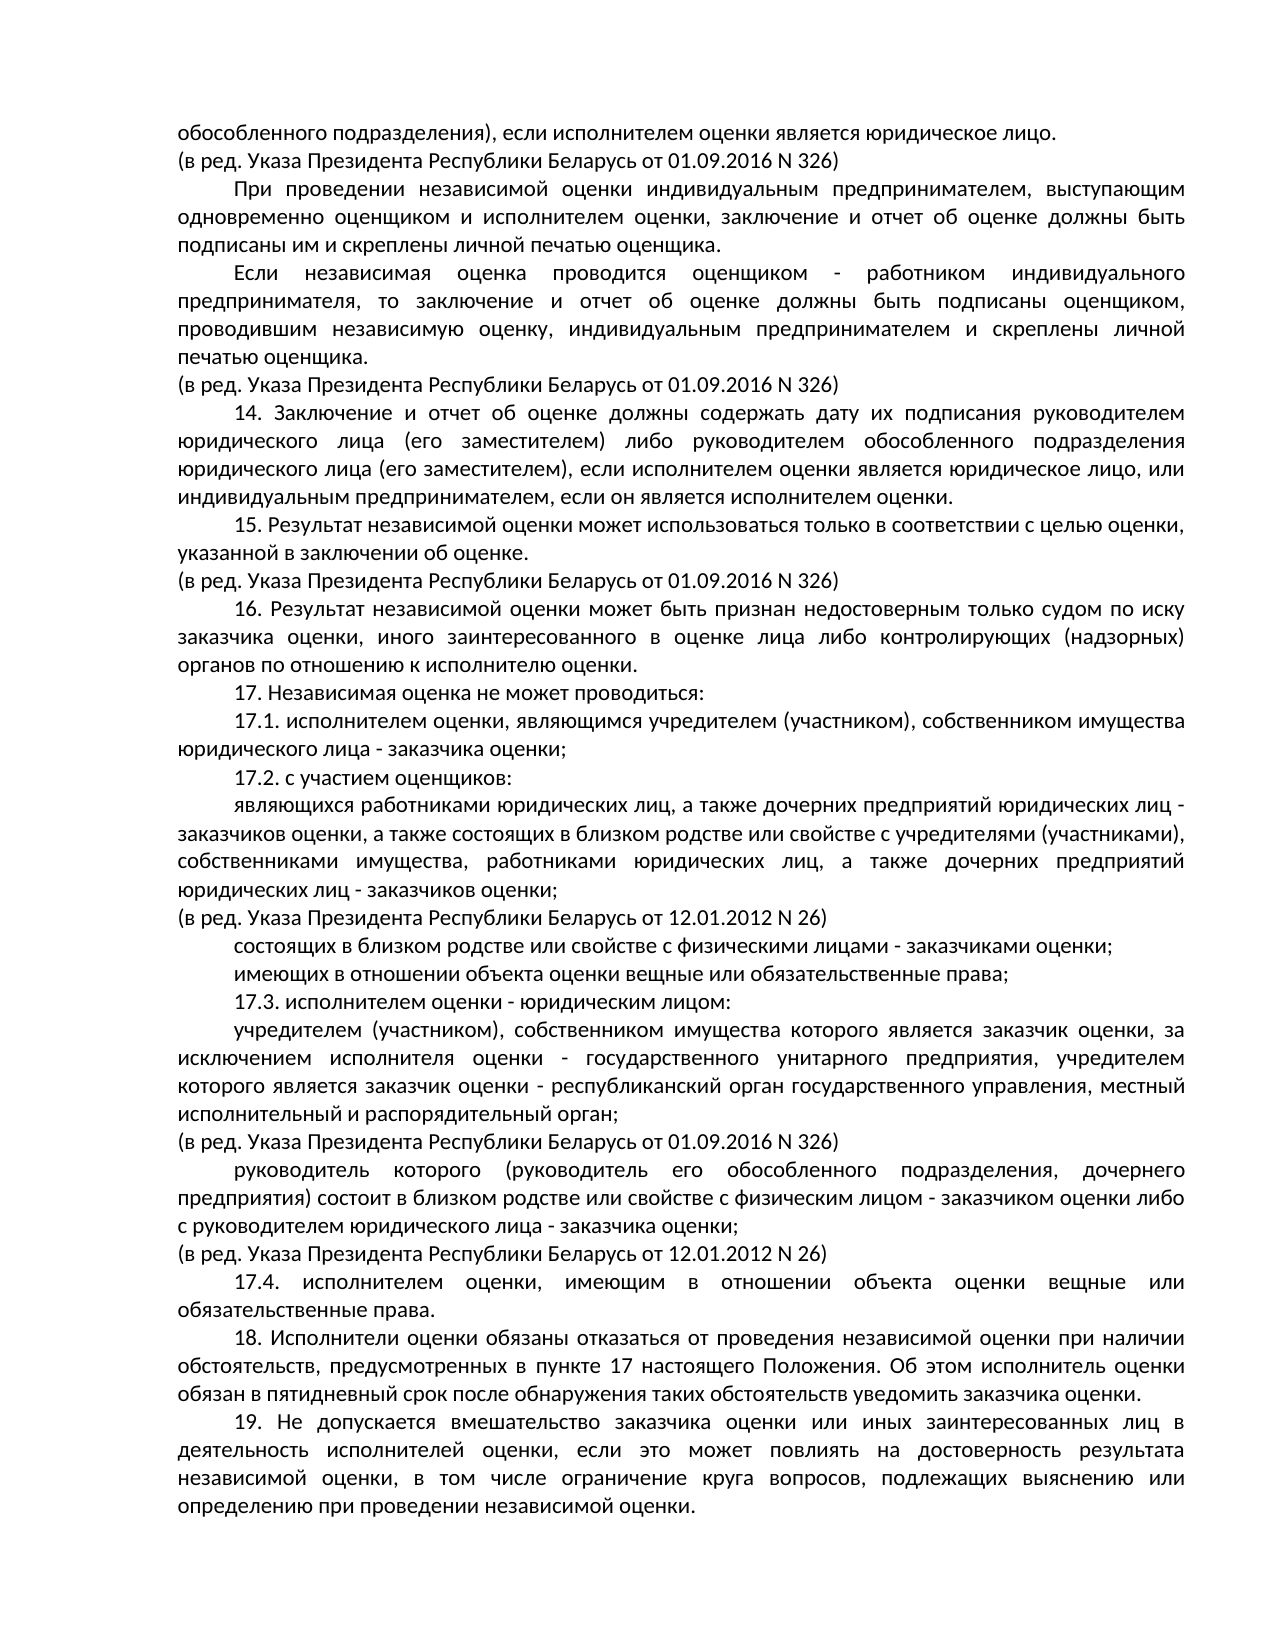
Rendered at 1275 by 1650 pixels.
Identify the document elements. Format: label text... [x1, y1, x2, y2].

text (в ред. Указа Президента Республики Беларусь от 12.01.2012 N 26) [177, 1239, 1186, 1267]
text (в ред. Указа Президента Республики Беларусь от 01.09.2016 N 326) [177, 370, 1186, 398]
text 17.4. исполнителем оценки, имеющим в отношении объекта оценки вещные или обязательственные права. [177, 1267, 1186, 1323]
text являющихся работниками юридических лиц, а также дочерних предприятий юридических лиц - заказчиков оценки, а также состоящих в близком родстве или свойстве с учредителями (участниками), собственниками имущества, работниками юридических лиц, а также дочерних предприятий юридических лиц - заказчиков оценки; [177, 791, 1186, 903]
text 15. Результат независимой оценки может использоваться только в соответствии с целью оценки, указанной в заключении об оценке. [177, 510, 1186, 566]
text При проведении независимой оценки индивидуальным предпринимателем, выступающим одновременно оценщиком и исполнителем оценки, заключение и отчет об оценке должны быть подписаны им и скреплены личной печатью оценщика. [177, 174, 1186, 258]
text Если независимая оценка проводится оценщиком - работником индивидуального предпринимателя, то заключение и отчет об оценке должны быть подписаны оценщиком, проводившим независимую оценку, индивидуальным предпринимателем и скреплены личной печатью оценщика. [177, 258, 1186, 370]
text (в ред. Указа Президента Республики Беларусь от 12.01.2012 N 26) [177, 903, 1186, 931]
text (в ред. Указа Президента Республики Беларусь от 01.09.2016 N 326) [177, 566, 1186, 594]
text руководитель которого (руководитель его обособленного подразделения, дочернего предприятия) состоит в близком родстве или свойстве с физическим лицом - заказчиком оценки либо с руководителем юридического лица - заказчика оценки; [177, 1155, 1186, 1239]
text 17.1. исполнителем оценки, являющимся учредителем (участником), собственником имущества юридического лица - заказчика оценки; [177, 707, 1186, 763]
text 17.3. исполнителем оценки - юридическим лицом: [177, 987, 1186, 1015]
text 19. Не допускается вмешательство заказчика оценки или иных заинтересованных лиц в деятельность исполнителей оценки, если это может повлиять на достоверность результата независимой оценки, в том числе ограничение круга вопросов, подлежащих выяснению или определению при проведении независимой оценки. [177, 1407, 1186, 1519]
text имеющих в отношении объекта оценки вещные или обязательственные права; [177, 959, 1186, 987]
text 18. Исполнители оценки обязаны отказаться от проведения независимой оценки при наличии обстоятельств, предусмотренных в пункте 17 настоящего Положения. Об этом исполнитель оценки обязан в пятидневный срок после обнаружения таких обстоятельств уведомить заказчика оценки. [177, 1323, 1186, 1407]
text 17.2. с участием оценщиков: [177, 763, 1186, 791]
text 14. Заключение и отчет об оценке должны содержать дату их подписания руководителем юридического лица (его заместителем) либо руководителем обособленного подразделения юридического лица (его заместителем), если исполнителем оценки является юридическое лицо, или индивидуальным предпринимателем, если он является исполнителем оценки. [177, 398, 1186, 510]
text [177, 118, 1186, 146]
text 16. Результат независимой оценки может быть признан недостоверным только судом по иску заказчика оценки, иного заинтересованного в оценке лица либо контролирующих (надзорных) органов по отношению к исполнителю оценки. [177, 594, 1186, 678]
text (в ред. Указа Президента Республики Беларусь от 01.09.2016 N 326) [177, 1127, 1186, 1155]
text состоящих в близком родстве или свойстве с физическими лицами - заказчиками оценки; [177, 931, 1186, 959]
text учредителем (участником), собственником имущества которого является заказчик оценки, за исключением исполнителя оценки - государственного унитарного предприятия, учредителем которого является заказчик оценки - республиканский орган государственного управления, местный исполнительный и распорядительный орган; [177, 1015, 1186, 1127]
text 17. Независимая оценка не может проводиться: [177, 678, 1186, 707]
text (в ред. Указа Президента Республики Беларусь от 01.09.2016 N 326) [177, 146, 1186, 174]
